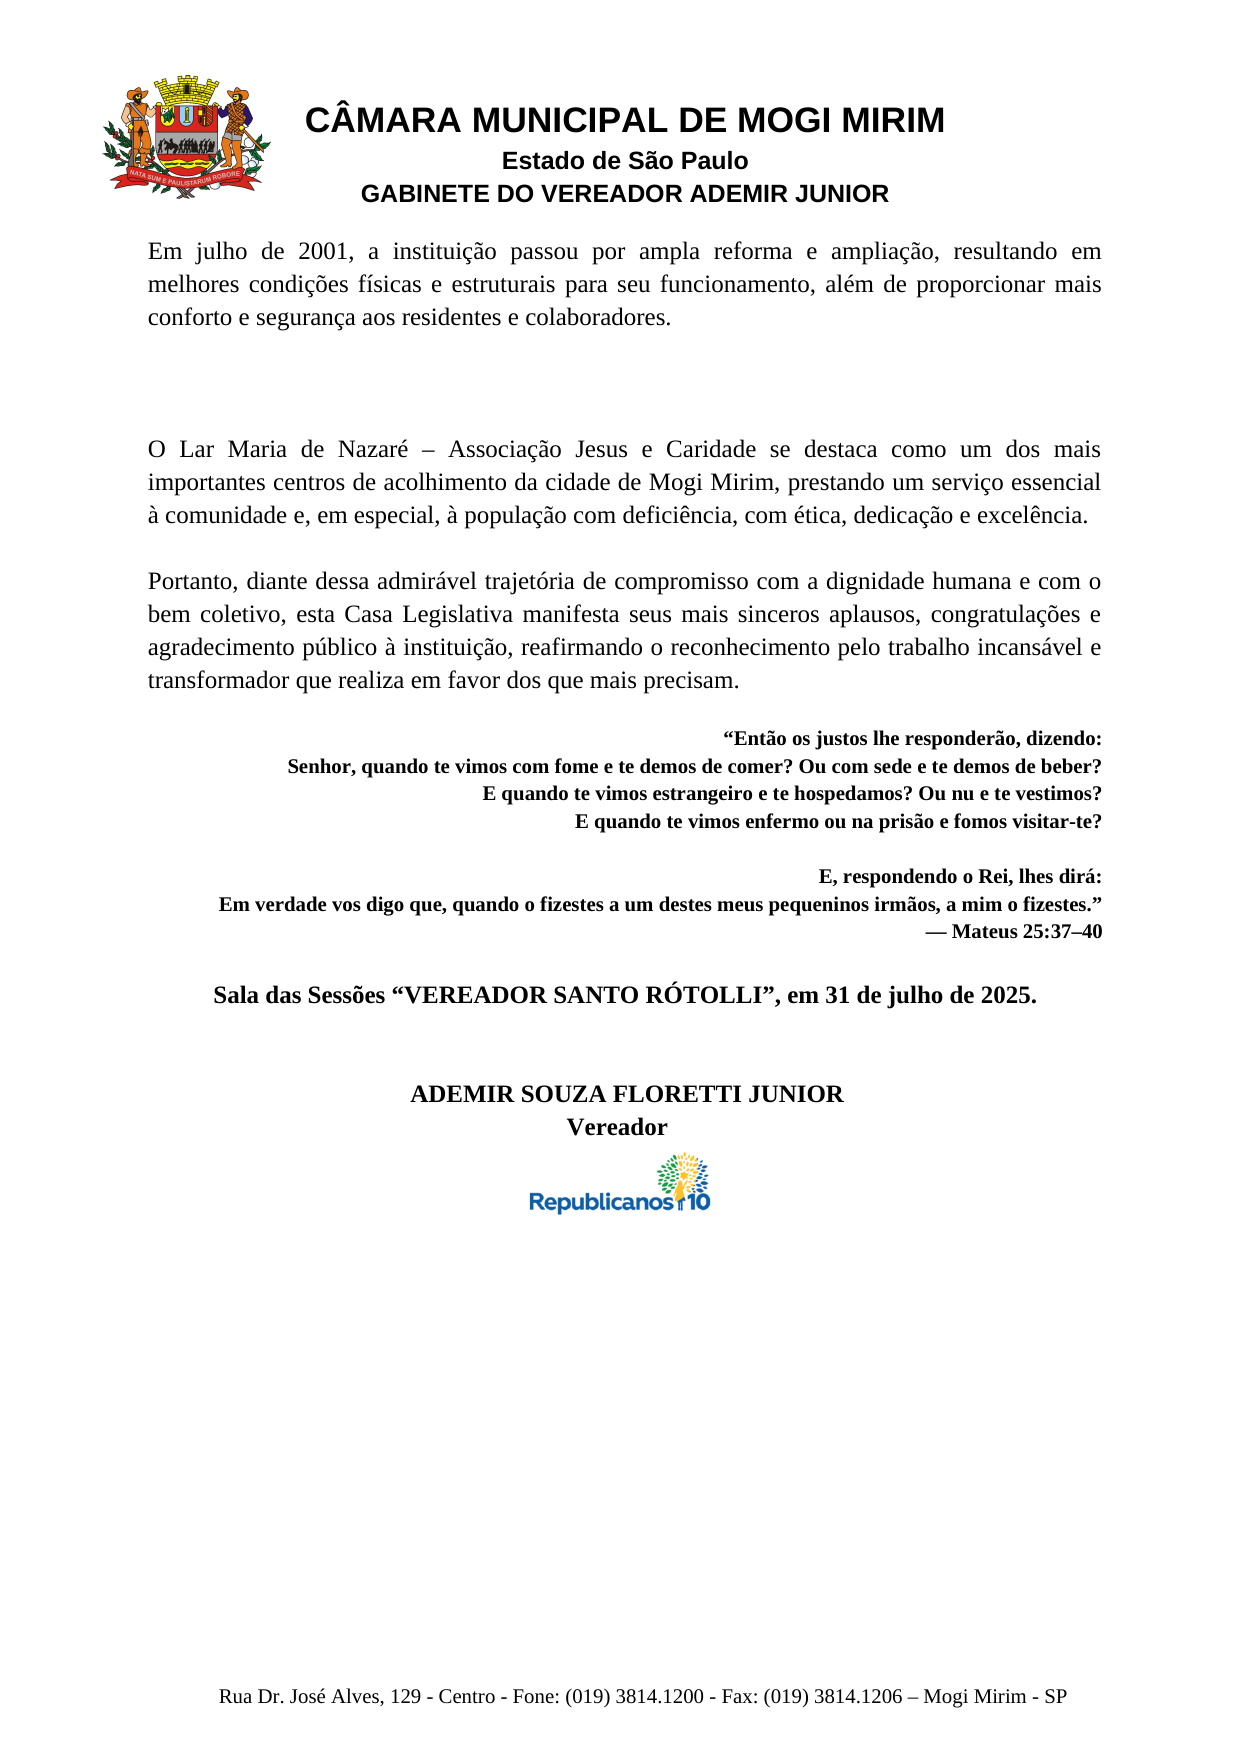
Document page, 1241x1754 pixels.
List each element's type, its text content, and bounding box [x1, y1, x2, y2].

text “Então os justos lhe responderão, dizendo: [148, 726, 1103, 750]
text E, respondendo o Rei, lhes dirá: [148, 864, 1103, 888]
text Em julho de 2001, a instituição passou por ampla reforma e ampliação, resultando em melhores condições físicas e estruturais para seu funcionamento, além de proporcionar mais conforto e segurança aos residentes e colaboradores. [148, 236, 1103, 331]
text Sala das Sessões “VEREADOR SANTO RÓTOLLI”, em 31 de julho de 2025. [148, 980, 1103, 1009]
text Portanto, diante dessa admirável trajetória de compromisso com a dignidade humana e com o bem coletivo, esta Casa Legislativa manifesta seus mais sinceros aplausos, congratulações e agradecimento público à instituição, reafirmando o reconhecimento pelo trabalho incansável e transformador que realiza em favor dos que mais precisam. [148, 566, 1103, 694]
text Vereador [148, 1112, 1103, 1141]
picture [101, 75, 272, 199]
text Em verdade vos digo que, quando o fizestes a um destes meus pequeninos irmãos, a mim o fizestes.” [148, 892, 1103, 916]
text E quando te vimos enfermo ou na prisão e fomos visitar-te? [148, 809, 1103, 833]
picture [529, 1146, 711, 1227]
text ADEMIR SOUZA FLORETTI JUNIOR [148, 1079, 1103, 1108]
text O Lar Maria de Nazaré – Associação Jesus e Caridade se destaca como um dos mais importantes centros de acolhimento da cidade de Mogi Mirim, prestando um serviço essencial à comunidade e, em especial, à população com deficiência, com ética, dedicação e excelência. [148, 434, 1103, 529]
text E quando te vimos estrangeiro e te hospedamos? Ou nu e te vestimos? [148, 781, 1103, 805]
text — Mateus 25:37–40 [148, 919, 1103, 943]
text Senhor, quando te vimos com fome e te demos de comer? Ou com sede e te demos de beber? [148, 754, 1103, 778]
